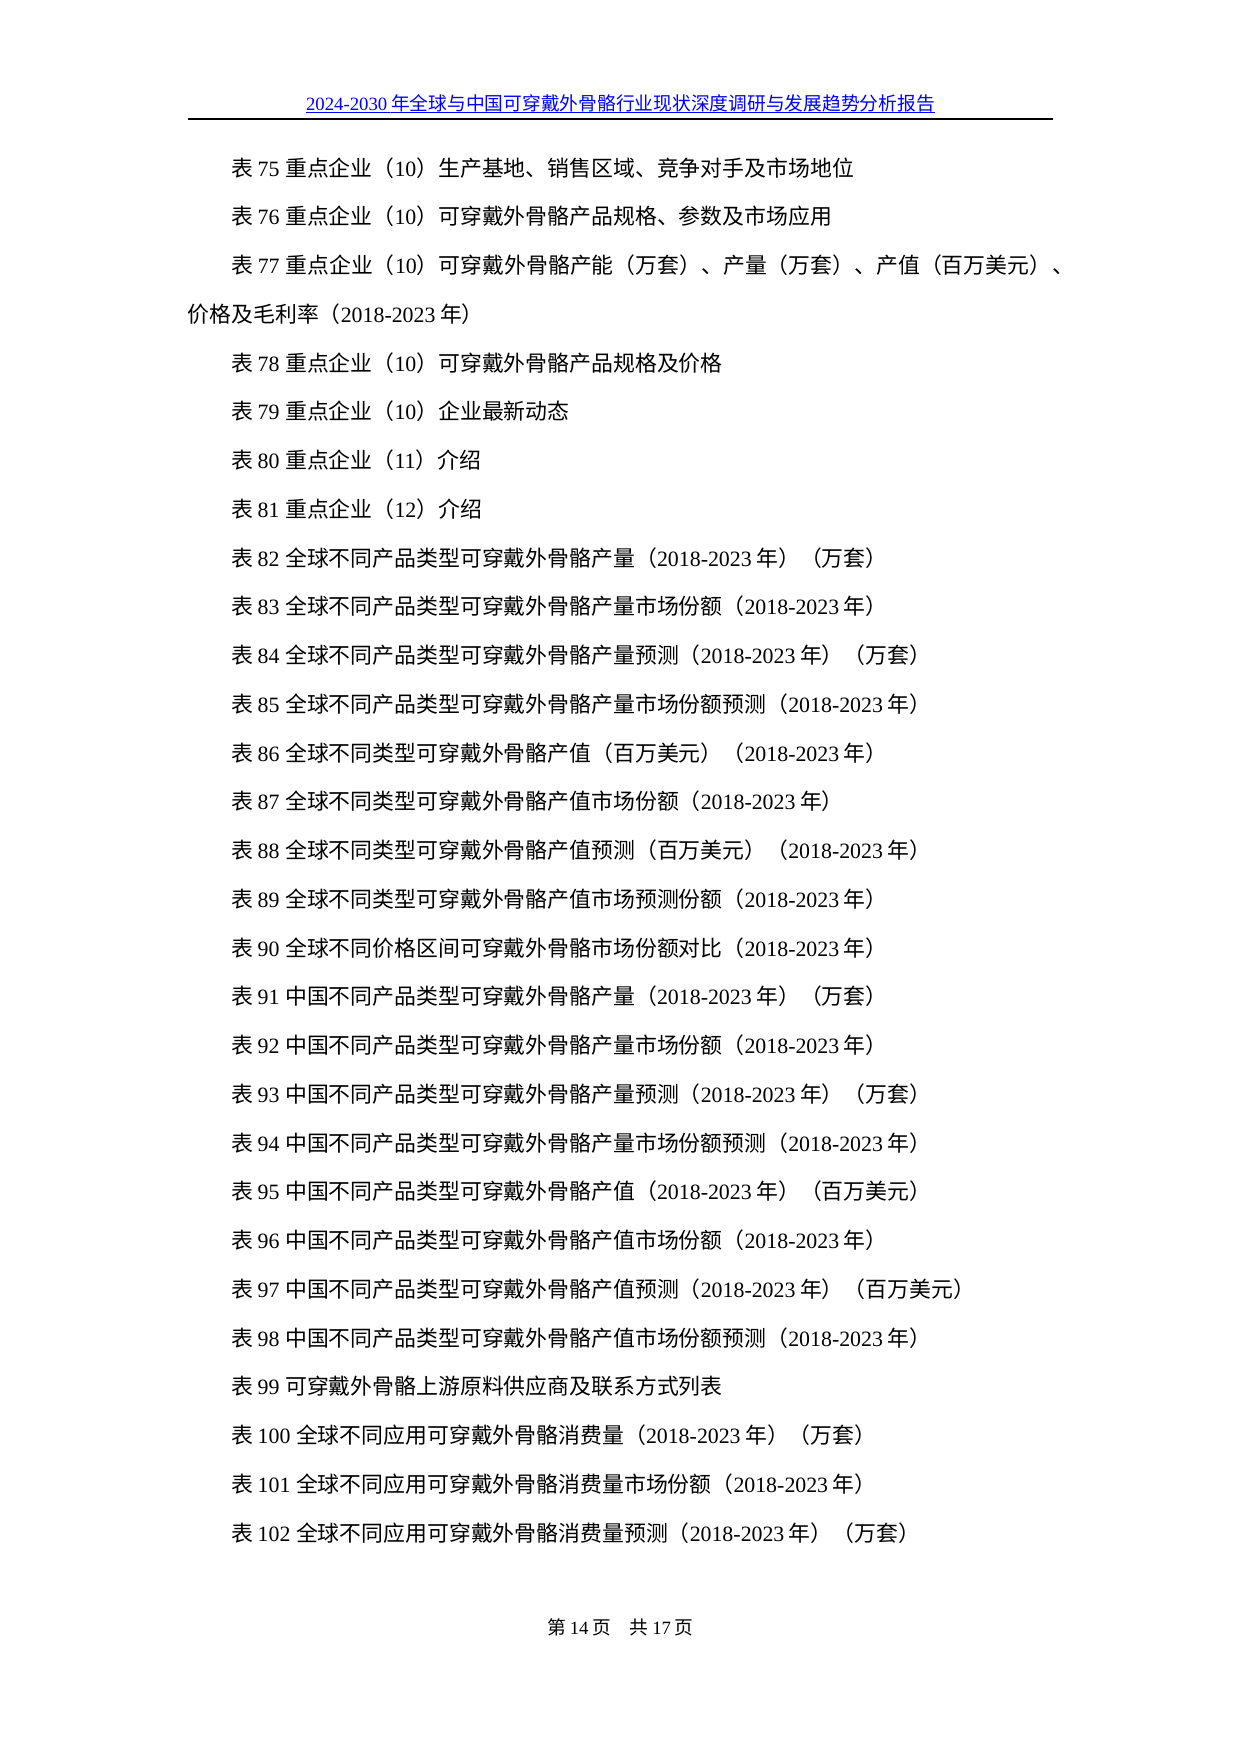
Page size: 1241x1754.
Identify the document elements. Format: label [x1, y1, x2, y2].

text [187, 150, 1053, 1548]
